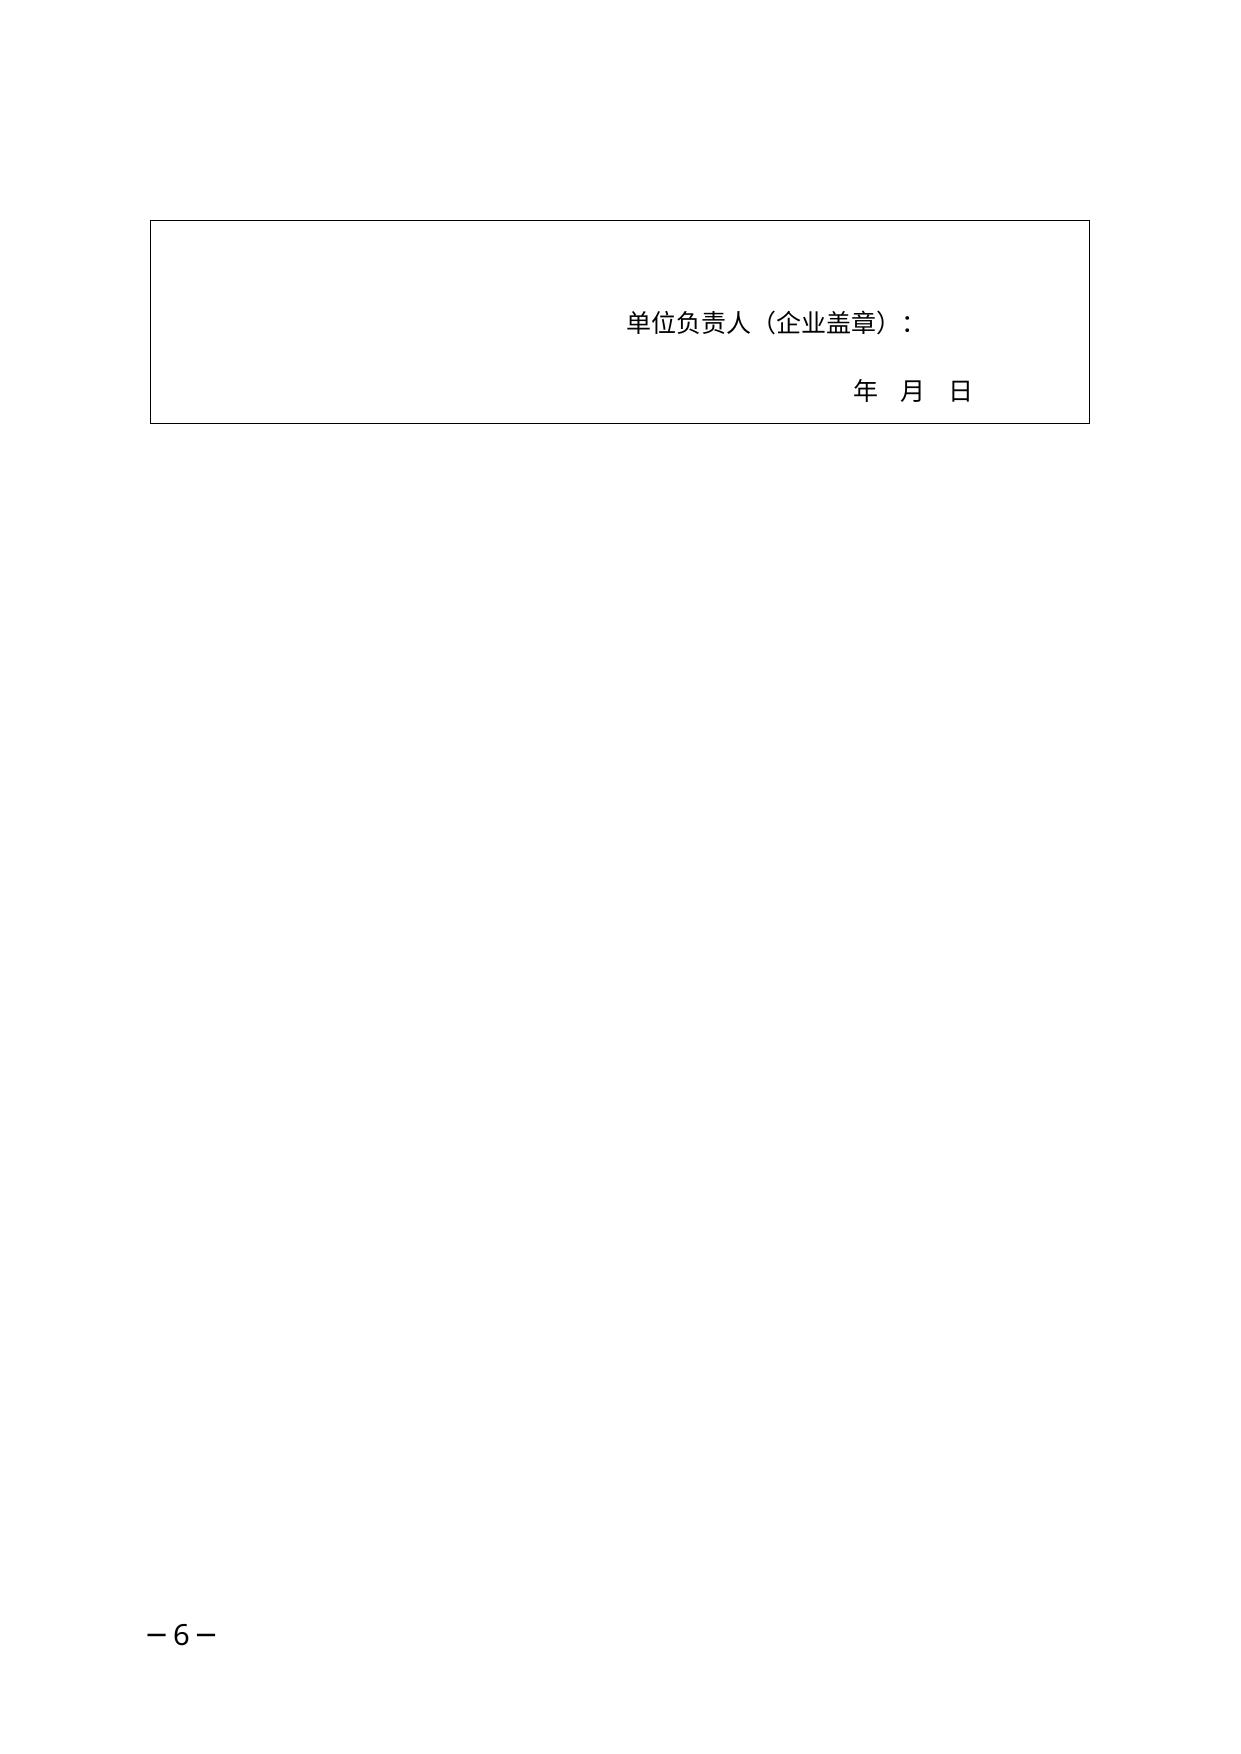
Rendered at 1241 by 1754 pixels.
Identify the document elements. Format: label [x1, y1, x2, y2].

table_cell [151, 221, 1089, 423]
